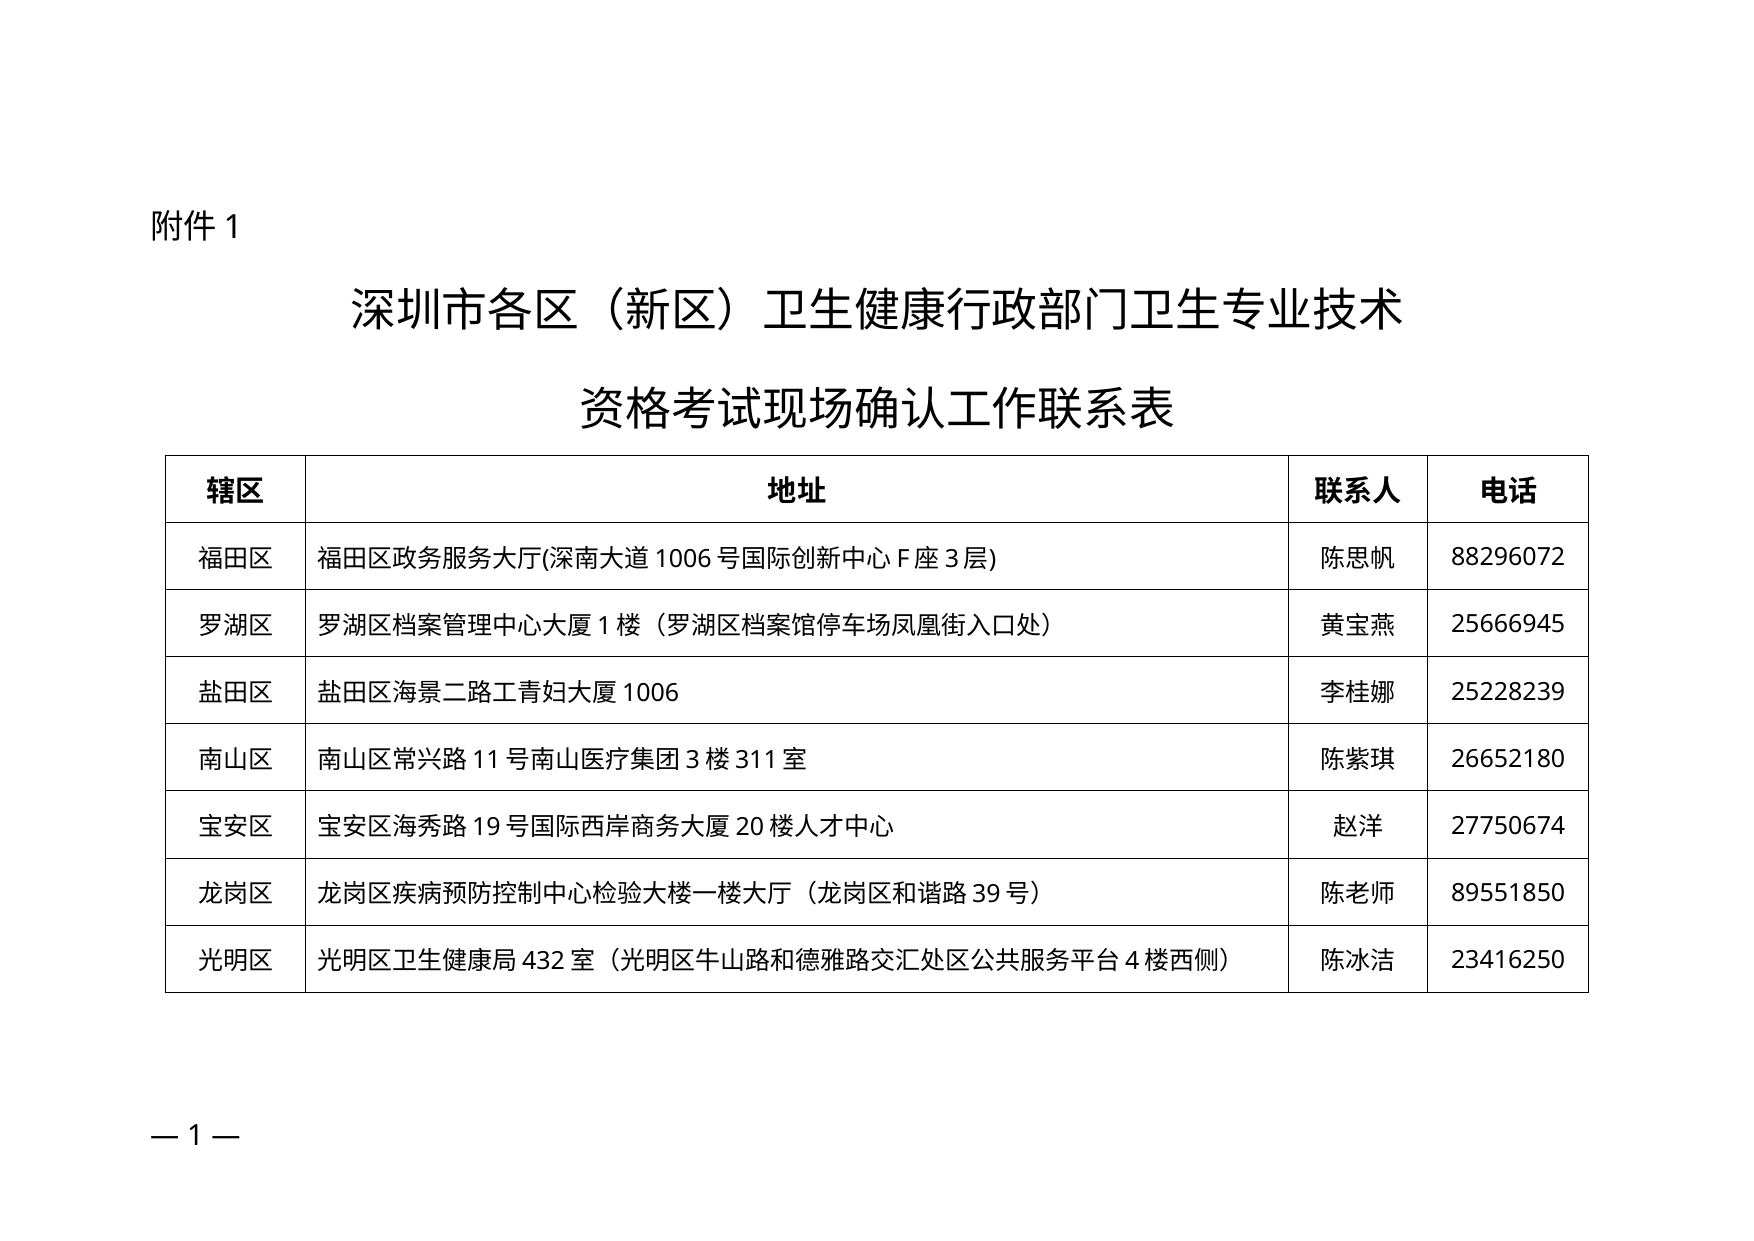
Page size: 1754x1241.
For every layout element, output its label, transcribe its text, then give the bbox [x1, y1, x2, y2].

table_cell 陈老师 [1289, 859, 1427, 924]
table_cell 光明区 [166, 926, 305, 992]
table_cell 23416250 [1428, 926, 1588, 992]
text 附件1 [150, 191, 1604, 257]
table_header 地址 [306, 456, 1288, 522]
table_cell 25666945 [1428, 590, 1588, 656]
table_cell 25228239 [1428, 657, 1588, 723]
table_cell 李桂娜 [1289, 657, 1427, 723]
table_cell 罗湖区档案管理中心大厦1楼（罗湖区档案馆停车场凤凰街入口处） [306, 590, 1288, 656]
table_cell 龙岗区 [166, 859, 305, 924]
table_cell 福田区政务服务大厅(深南大道1006号国际创新中心F座3层) [306, 523, 1288, 589]
table_cell 26652180 [1428, 724, 1588, 790]
table_cell 89551850 [1428, 859, 1588, 924]
table_cell 陈冰洁 [1289, 926, 1427, 992]
table_cell 光明区卫生健康局432室（光明区牛山路和德雅路交汇处区公共服务平台4楼西侧） [306, 926, 1288, 992]
table_cell 南山区 [166, 724, 305, 790]
table_cell 龙岗区疾病预防控制中心检验大楼一楼大厅（龙岗区和谐路39号） [306, 859, 1288, 924]
table_header 辖区 [166, 456, 305, 522]
table_cell 赵洋 [1289, 791, 1427, 857]
table_cell 陈思帆 [1289, 523, 1427, 589]
table_cell 27750674 [1428, 791, 1588, 857]
table_cell 盐田区 [166, 657, 305, 723]
table_header 电话 [1428, 456, 1588, 522]
table_cell 罗湖区 [166, 590, 305, 656]
text 深圳市各区（新区）卫生健康行政部门卫生专业技术 [150, 257, 1604, 356]
table_cell 盐田区海景二路工青妇大厦1006 [306, 657, 1288, 723]
table_cell 宝安区 [166, 791, 305, 857]
table_header 联系人 [1289, 456, 1427, 522]
table_cell 福田区 [166, 523, 305, 589]
table_cell 陈紫琪 [1289, 724, 1427, 790]
table_cell 黄宝燕 [1289, 590, 1427, 656]
table_cell 88296072 [1428, 523, 1588, 589]
table_cell 宝安区海秀路19号国际西岸商务大厦20楼人才中心 [306, 791, 1288, 857]
text 资格考试现场确认工作联系表 [150, 356, 1604, 455]
table_cell 南山区常兴路11号南山医疗集团3楼311室 [306, 724, 1288, 790]
